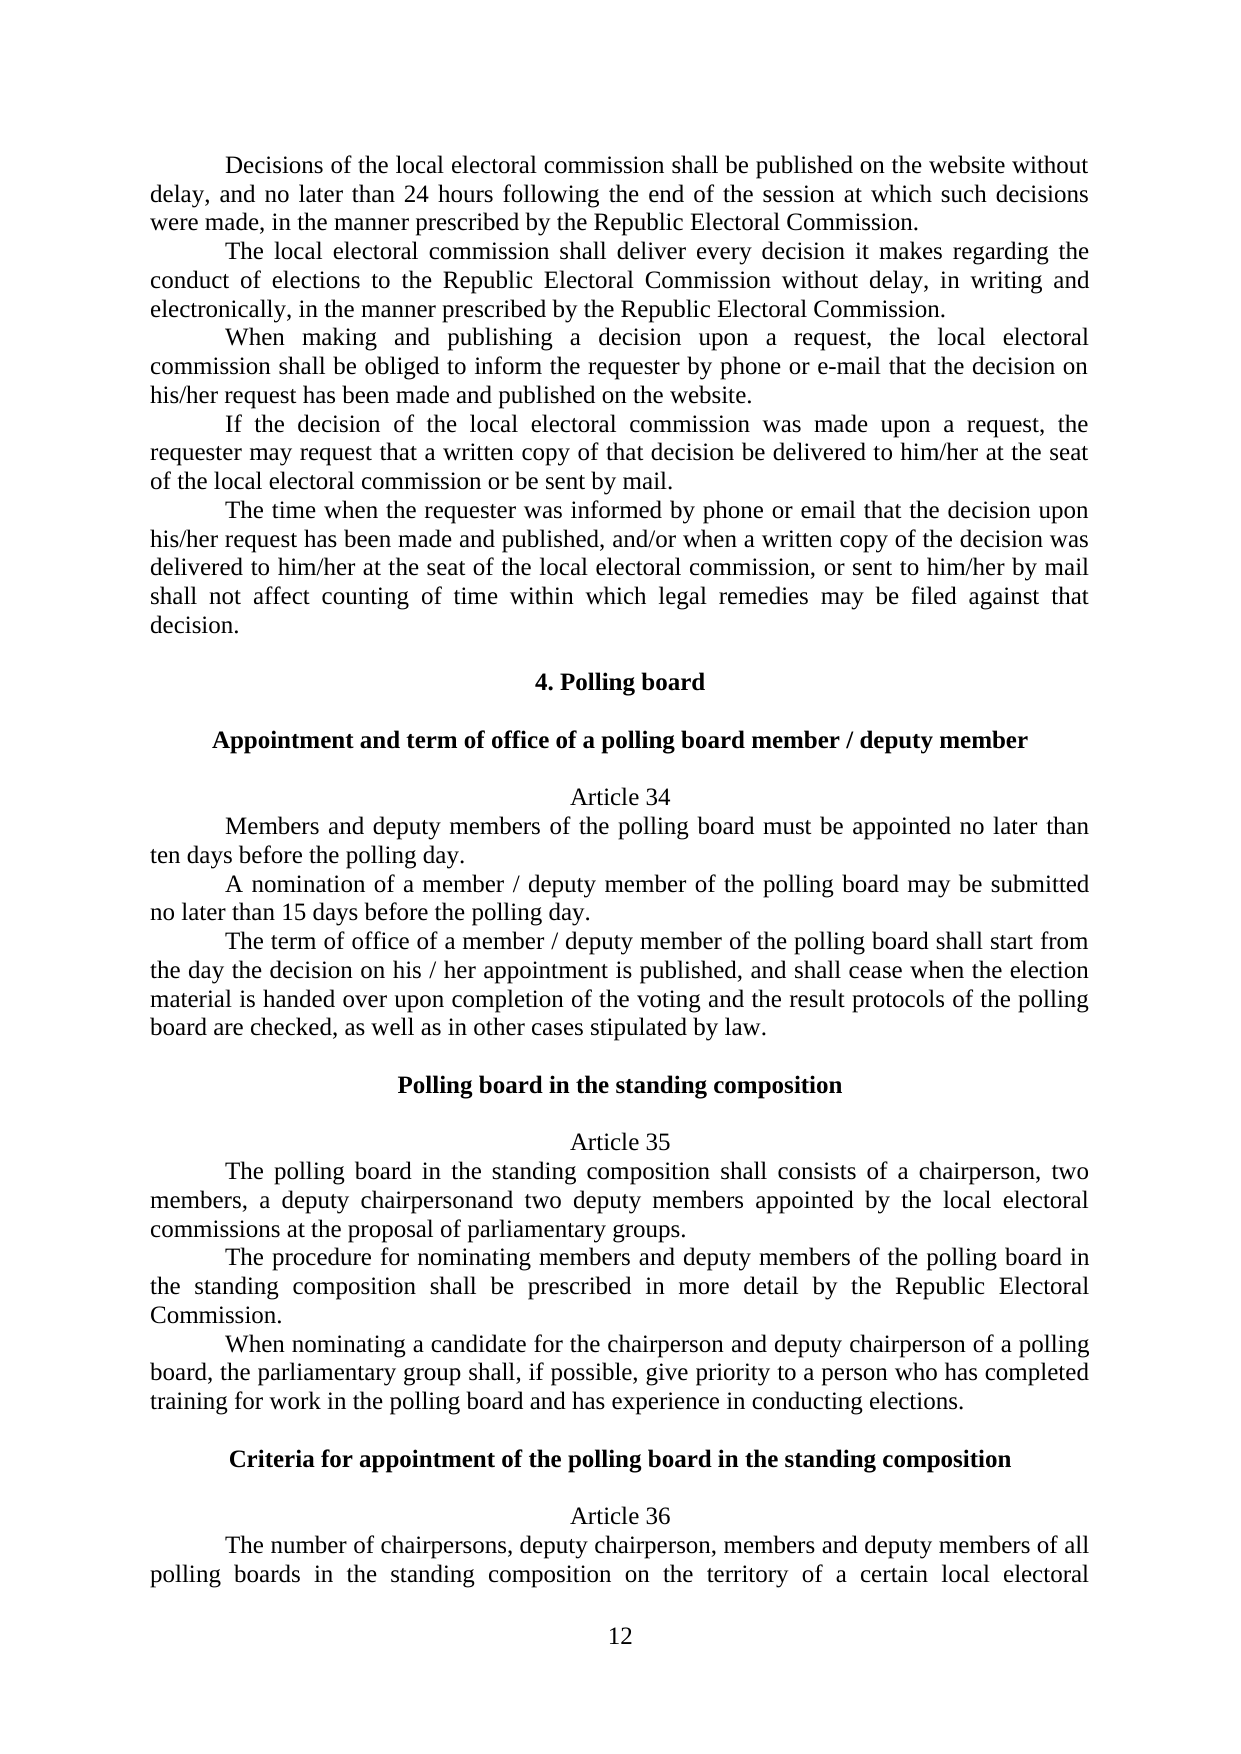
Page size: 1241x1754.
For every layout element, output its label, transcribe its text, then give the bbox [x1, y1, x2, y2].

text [150, 1530, 1090, 1587]
text The polling board in the standing composition shall consists of a chairperson, two members, a deputy chairpersonand two deputy members appointed by the local electoral commissions at the proposal of parliamentary groups. [150, 1156, 1090, 1242]
text Decisions of the local electoral commission shall be published on the website without delay, and no later than 24 hours following the end of the session at which such decisions were made, in the manner prescribed by the Republic Electoral Commission. [150, 150, 1090, 236]
text Polling board in the standing composition [150, 1070, 1090, 1099]
text The local electoral commission shall deliver every decision it makes regarding the conduct of elections to the Republic Electoral Commission without delay, in writing and electronically, in the manner prescribed by the Republic Electoral Commission. [150, 236, 1090, 322]
text The time when the requester was informed by phone or email that the decision upon his/her request has been made and published, and/or when a written copy of the decision was delivered to him/her at the seat of the local electoral commission, or sent to him/her by mail shall not affect counting of time within which legal remedies may be filed against that decision. [150, 495, 1090, 639]
text 4. Polling board [150, 667, 1090, 696]
text Article 36 [150, 1501, 1090, 1530]
text Article 35 [150, 1127, 1090, 1156]
text The procedure for nominating members and deputy members of the polling board in the standing composition shall be prescribed in more detail by the Republic Electoral Commission. [150, 1242, 1090, 1329]
text Article 34 [150, 782, 1090, 811]
text A nomination of a member / deputy member of the polling board may be submitted no later than 15 days before the polling day. [150, 869, 1090, 926]
text If the decision of the local electoral commission was made upon a request, the requester may request that a written copy of that decision be delivered to him/her at the seat of the local electoral commission or be sent by mail. [150, 409, 1090, 495]
text The term of office of a member / deputy member of the polling board shall start from the day the decision on his / her appointment is published, and shall cease when the election material is handed over upon completion of the voting and the result protocols of the polling board are checked, as well as in other cases stipulated by law. [150, 926, 1090, 1041]
text When nominating a candidate for the chairperson and deputy chairperson of a polling board, the parliamentary group shall, if possible, give priority to a person who has completed training for work in the polling board and has experience in conducting elections. [150, 1329, 1090, 1415]
text Criteria for appointment of the polling board in the standing composition [150, 1444, 1090, 1472]
text Appointment and term of office of a polling board member / deputy member [150, 725, 1090, 754]
text Members and deputy members of the polling board must be appointed no later than ten days before the polling day. [150, 811, 1090, 869]
text When making and publishing a decision upon a request, the local electoral commission shall be obliged to inform the requester by phone or e-mail that the decision on his/her request has been made and published on the website. [150, 322, 1090, 409]
